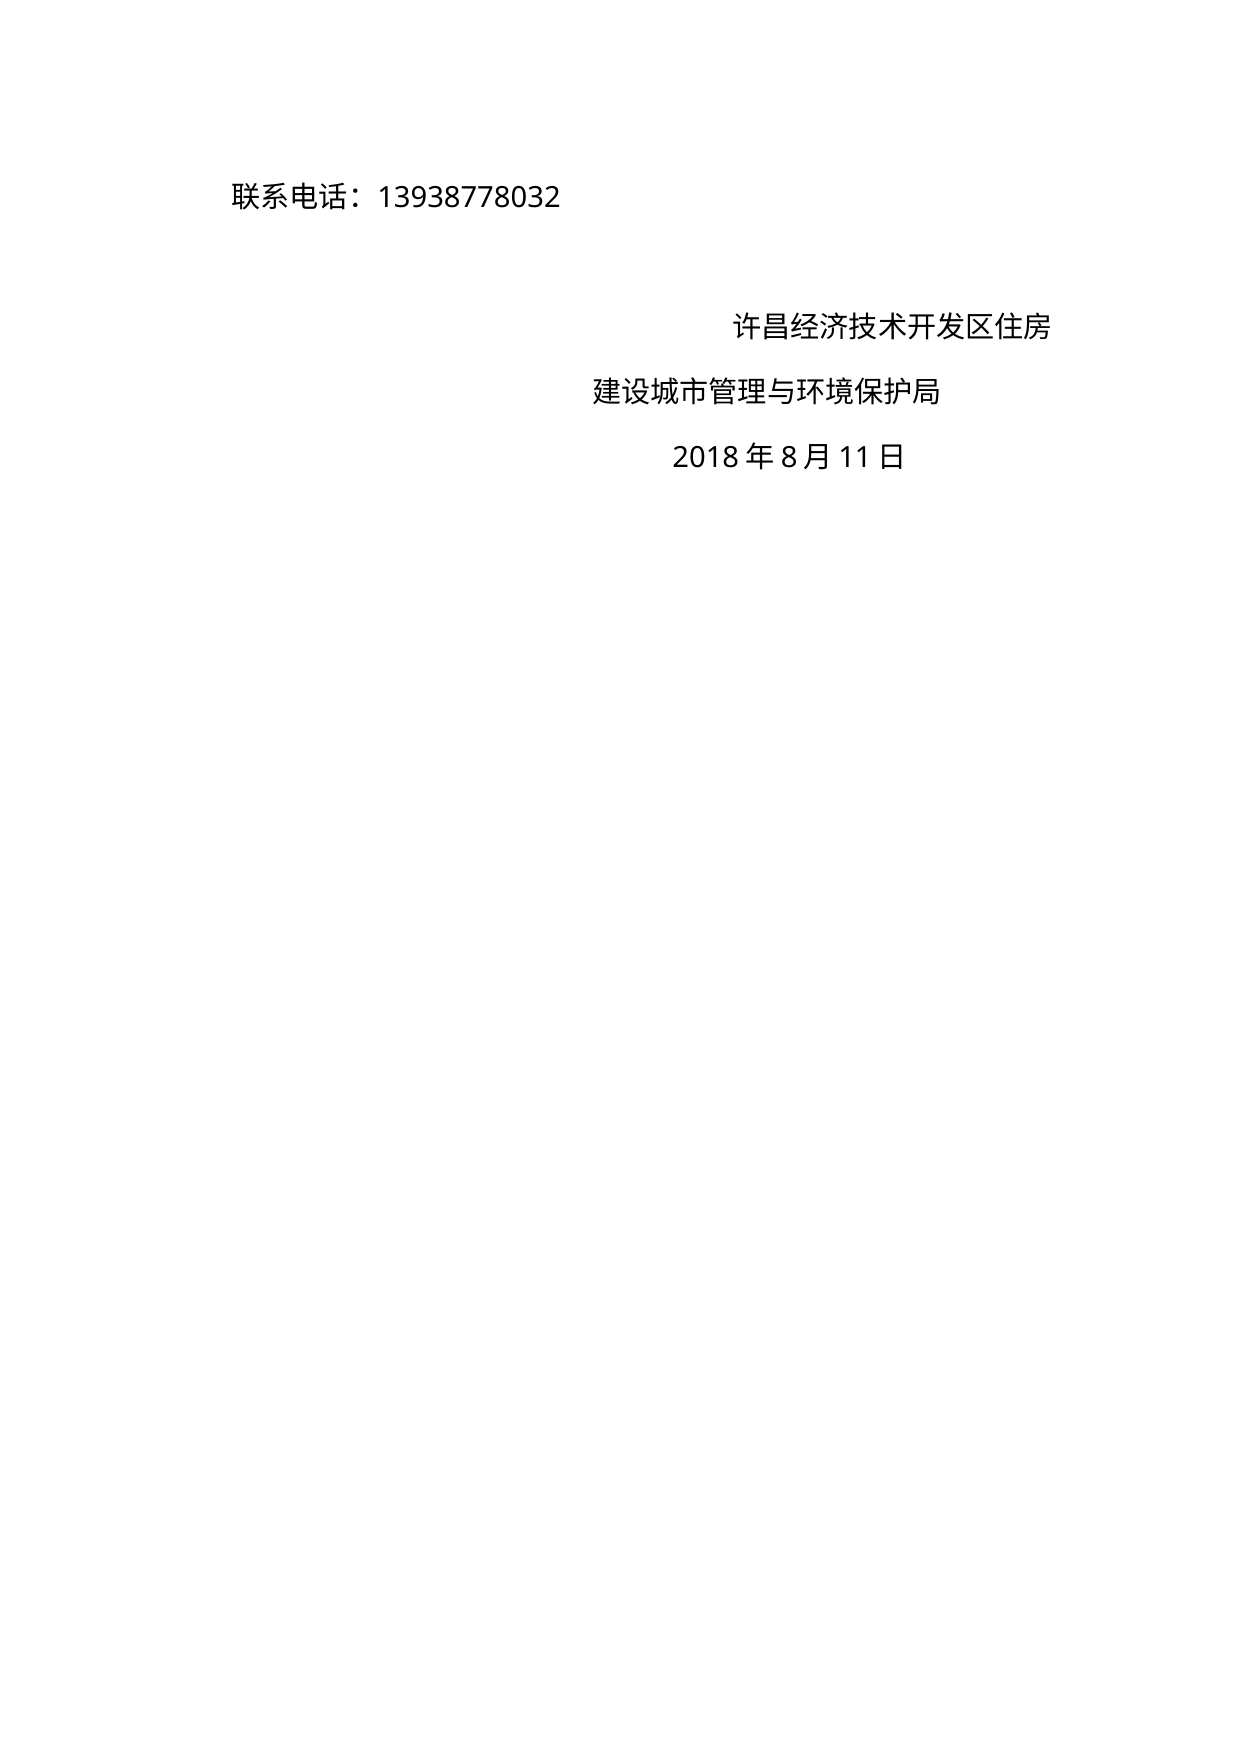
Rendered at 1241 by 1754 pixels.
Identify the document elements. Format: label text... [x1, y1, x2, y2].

text 建设城市管理与环境保护局 [187, 357, 1053, 422]
text 2018年8月11日 [187, 422, 1053, 487]
text 联系电话：13938778032 [187, 162, 1053, 227]
text 许昌经济技术开发区住房 [187, 292, 1053, 357]
